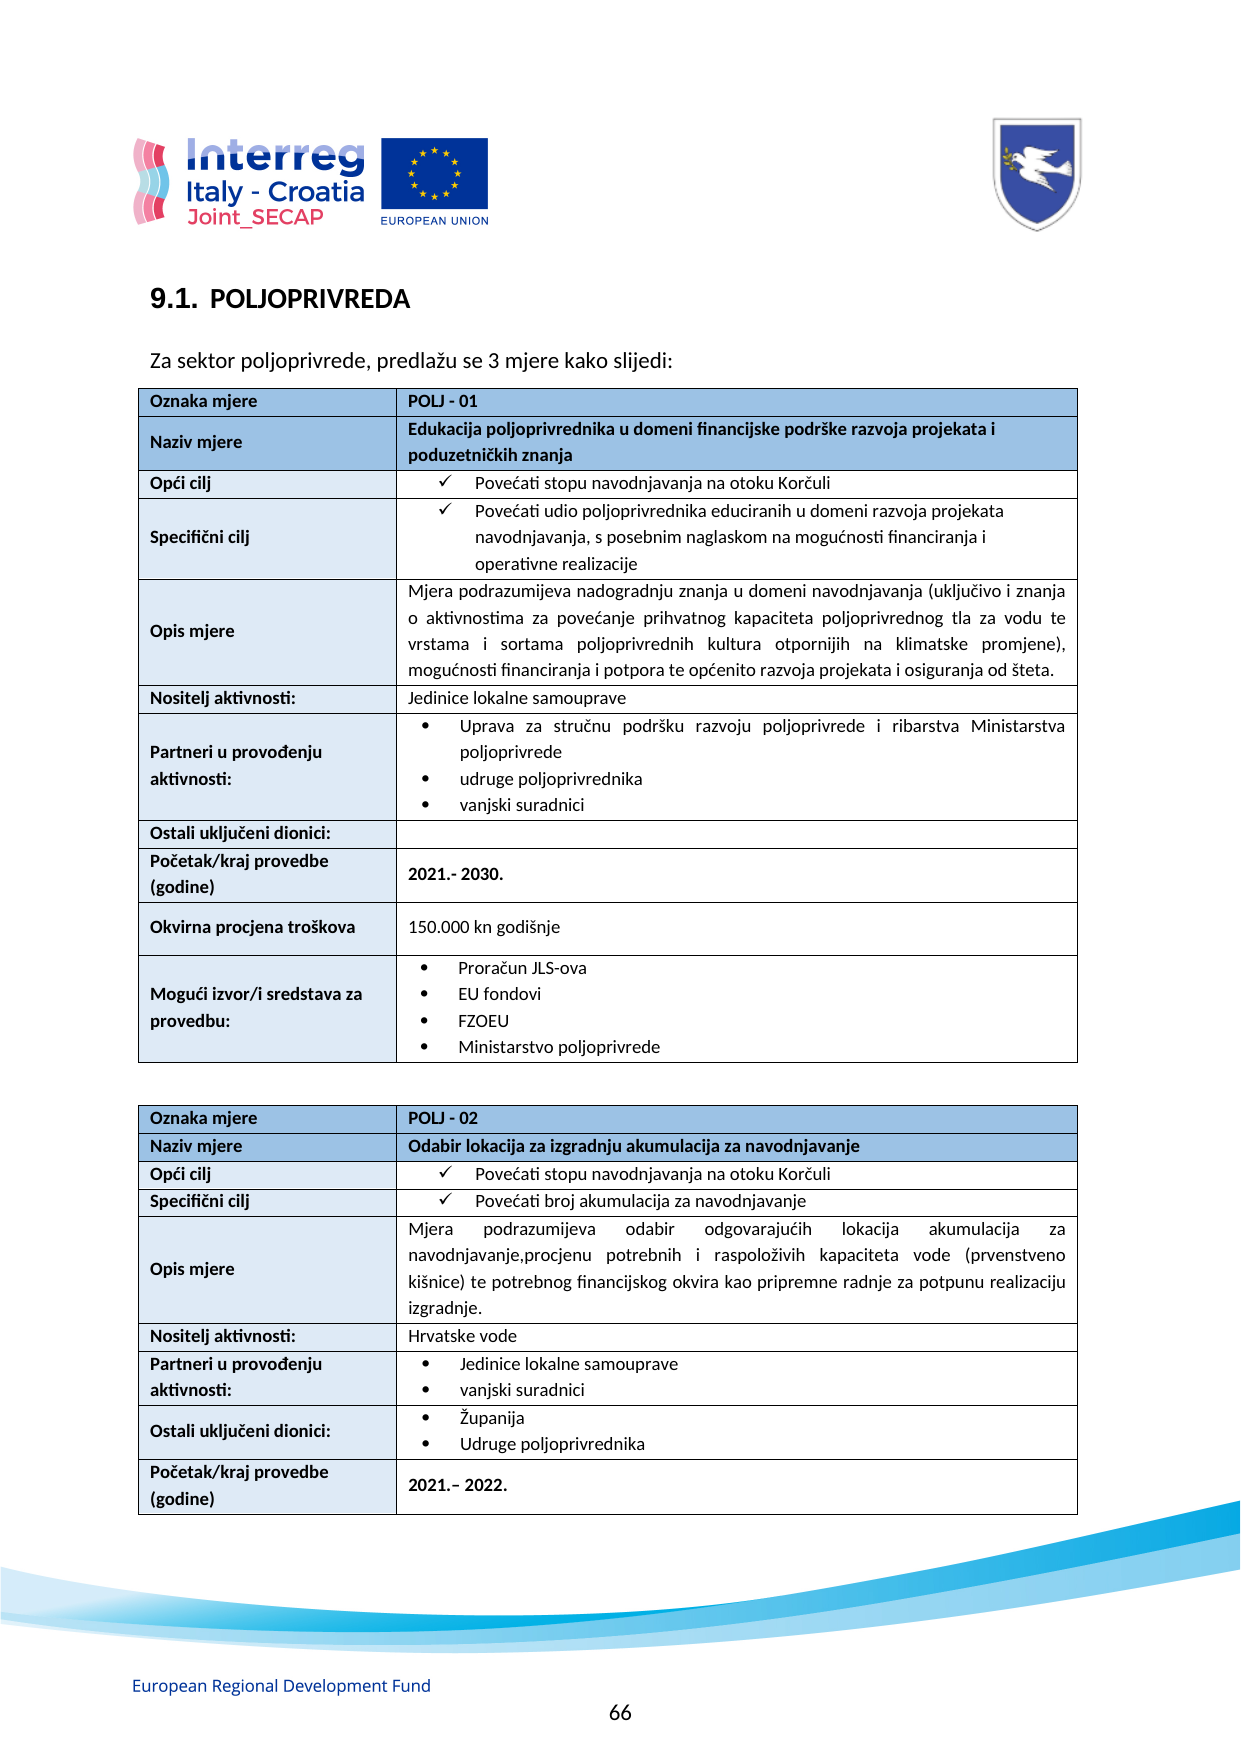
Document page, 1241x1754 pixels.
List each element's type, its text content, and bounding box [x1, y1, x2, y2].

table_cell Povećati udio poljoprivrednika educiranih u domeni razvoja projekata navodnjavanja, s posebnim naglaskom na mogućnosti financiranja i operativne realizacije [397, 499, 1077, 578]
subtitle Poljoprivreda [150, 280, 1090, 316]
table_cell Jedinice lokalne samouprave vanjski suradnici [397, 1352, 1077, 1405]
table_cell Naziv mjere [139, 1134, 396, 1161]
text Za sektor poljoprivrede, predlažu se 3 mjere kako slijedi: [150, 346, 1090, 374]
table_cell Mjera podrazumijeva nadogradnju znanja u domeni navodnjavanja (uključivo i znanja o aktivnostima za povećanje prihvatnog kapaciteta poljoprivrednog tla za vodu te vrstama i sortama poljoprivrednih kultura otpornijih na klimatske promjene), mogućnosti financiranja i potpora te općenito razvoja projekata i osiguranja od šteta. [397, 580, 1077, 685]
table_cell Opći cilj [139, 1162, 396, 1188]
table_cell [397, 821, 1077, 848]
table_cell Partneri u provođenju aktivnosti: [139, 1352, 396, 1405]
table_cell Naziv mjere [139, 417, 396, 470]
table_header Oznaka mjere [139, 389, 396, 416]
table_cell 2021.- 2030. [397, 849, 1077, 902]
table_cell Opis mjere [139, 1217, 396, 1323]
table_cell Početak/kraj provedbe (godine) [139, 1460, 396, 1513]
picture [0, 0, 1241, 1754]
table_cell Proračun JLS-ova EU fondovi FZOEU Ministarstvo poljoprivrede [397, 956, 1077, 1062]
table_cell Nositelj aktivnosti: [139, 686, 396, 713]
table_cell Ostali uključeni dionici: [139, 821, 396, 848]
table_cell Nositelj aktivnosti: [139, 1324, 396, 1351]
table_cell 2021.– 2022. [397, 1460, 1077, 1513]
table_cell Mogući izvor/i sredstava za provedbu: [139, 956, 396, 1062]
table_cell Povećati stopu navodnjavanja na otoku Korčuli [397, 1162, 1077, 1188]
table_cell Opis mjere [139, 580, 396, 685]
table_cell Edukacija poljoprivrednika u domeni financijske podrške razvoja projekata i poduzetničkih znanja [397, 417, 1077, 470]
table_cell Početak/kraj provedbe (godine) [139, 849, 396, 902]
table_cell 150.000 kn godišnje [397, 903, 1077, 955]
table_cell Jedinice lokalne samouprave [397, 686, 1077, 713]
table_cell Specifični cilj [139, 499, 396, 578]
table_cell Povećati stopu navodnjavanja na otoku Korčuli [397, 471, 1077, 498]
table_cell Odabir lokacija za izgradnju akumulacija za navodnjavanje [397, 1134, 1077, 1161]
table_header POLJ - 02 [397, 1106, 1077, 1133]
table_cell Uprava za stručnu podršku razvoju poljoprivrede i ribarstva Ministarstva poljoprivrede udruge poljoprivrednika vanjski suradnici [397, 714, 1077, 820]
table_cell Okvirna procjena troškova [139, 903, 396, 955]
table_cell Partneri u provođenju aktivnosti: [139, 714, 396, 820]
table_cell Ostali uključeni dionici: [139, 1406, 396, 1459]
table_header POLJ - 01 [397, 389, 1077, 416]
table_cell Povećati broj akumulacija za navodnjavanje [397, 1190, 1077, 1216]
table_cell Opći cilj [139, 471, 396, 498]
table_cell Županija Udruge poljoprivrednika [397, 1406, 1077, 1459]
table_cell Mjera podrazumijeva odabir odgovarajućih lokacija akumulacija za navodnjavanje,procjenu potrebnih i raspoloživih kapaciteta vode (prvenstveno kišnice) te potrebnog financijskog okvira kao pripremne radnje za potpunu realizaciju izgradnje. [397, 1217, 1077, 1323]
table_header Oznaka mjere [139, 1106, 396, 1133]
table_cell Specifični cilj [139, 1190, 396, 1216]
table_cell Hrvatske vode [397, 1324, 1077, 1351]
